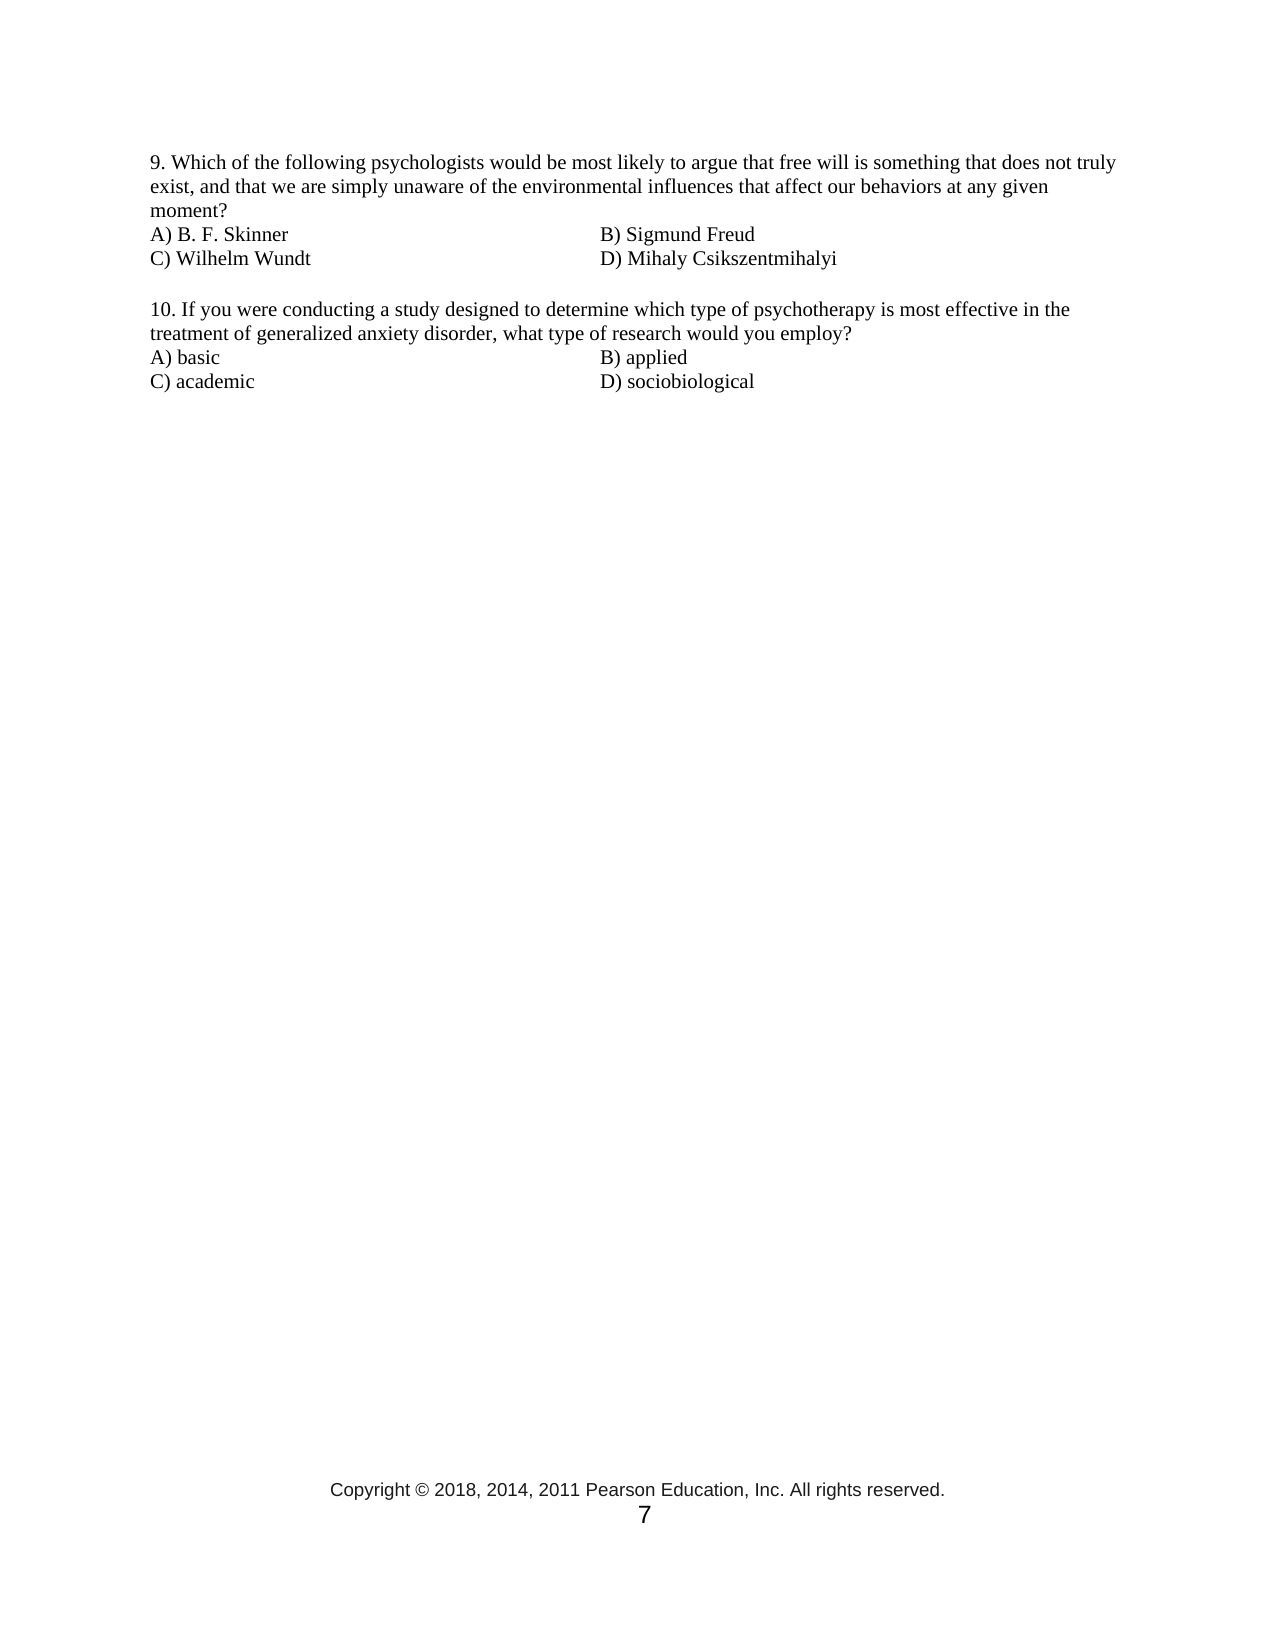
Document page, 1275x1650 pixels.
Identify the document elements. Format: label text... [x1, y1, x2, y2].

text 9. Which of the following psychologists would be most likely to argue that free will is something that does not truly exist, and that we are simply unaware of the environmental influences that affect our behaviors at any given moment? [150, 150, 1125, 222]
text 10. If you were conducting a study designed to determine which type of psychotherapy is most effective in the treatment of generalized anxiety disorder, what type of research would you employ? [150, 297, 1125, 345]
text A) basic B) applied [150, 345, 1125, 369]
text C) Wilhelm Wundt D) Mihaly Csikszentmihalyi [150, 246, 1125, 270]
text A) B. F. Skinner B) Sigmund Freud [150, 222, 1125, 246]
text C) academic D) sociobiological [150, 369, 1125, 393]
